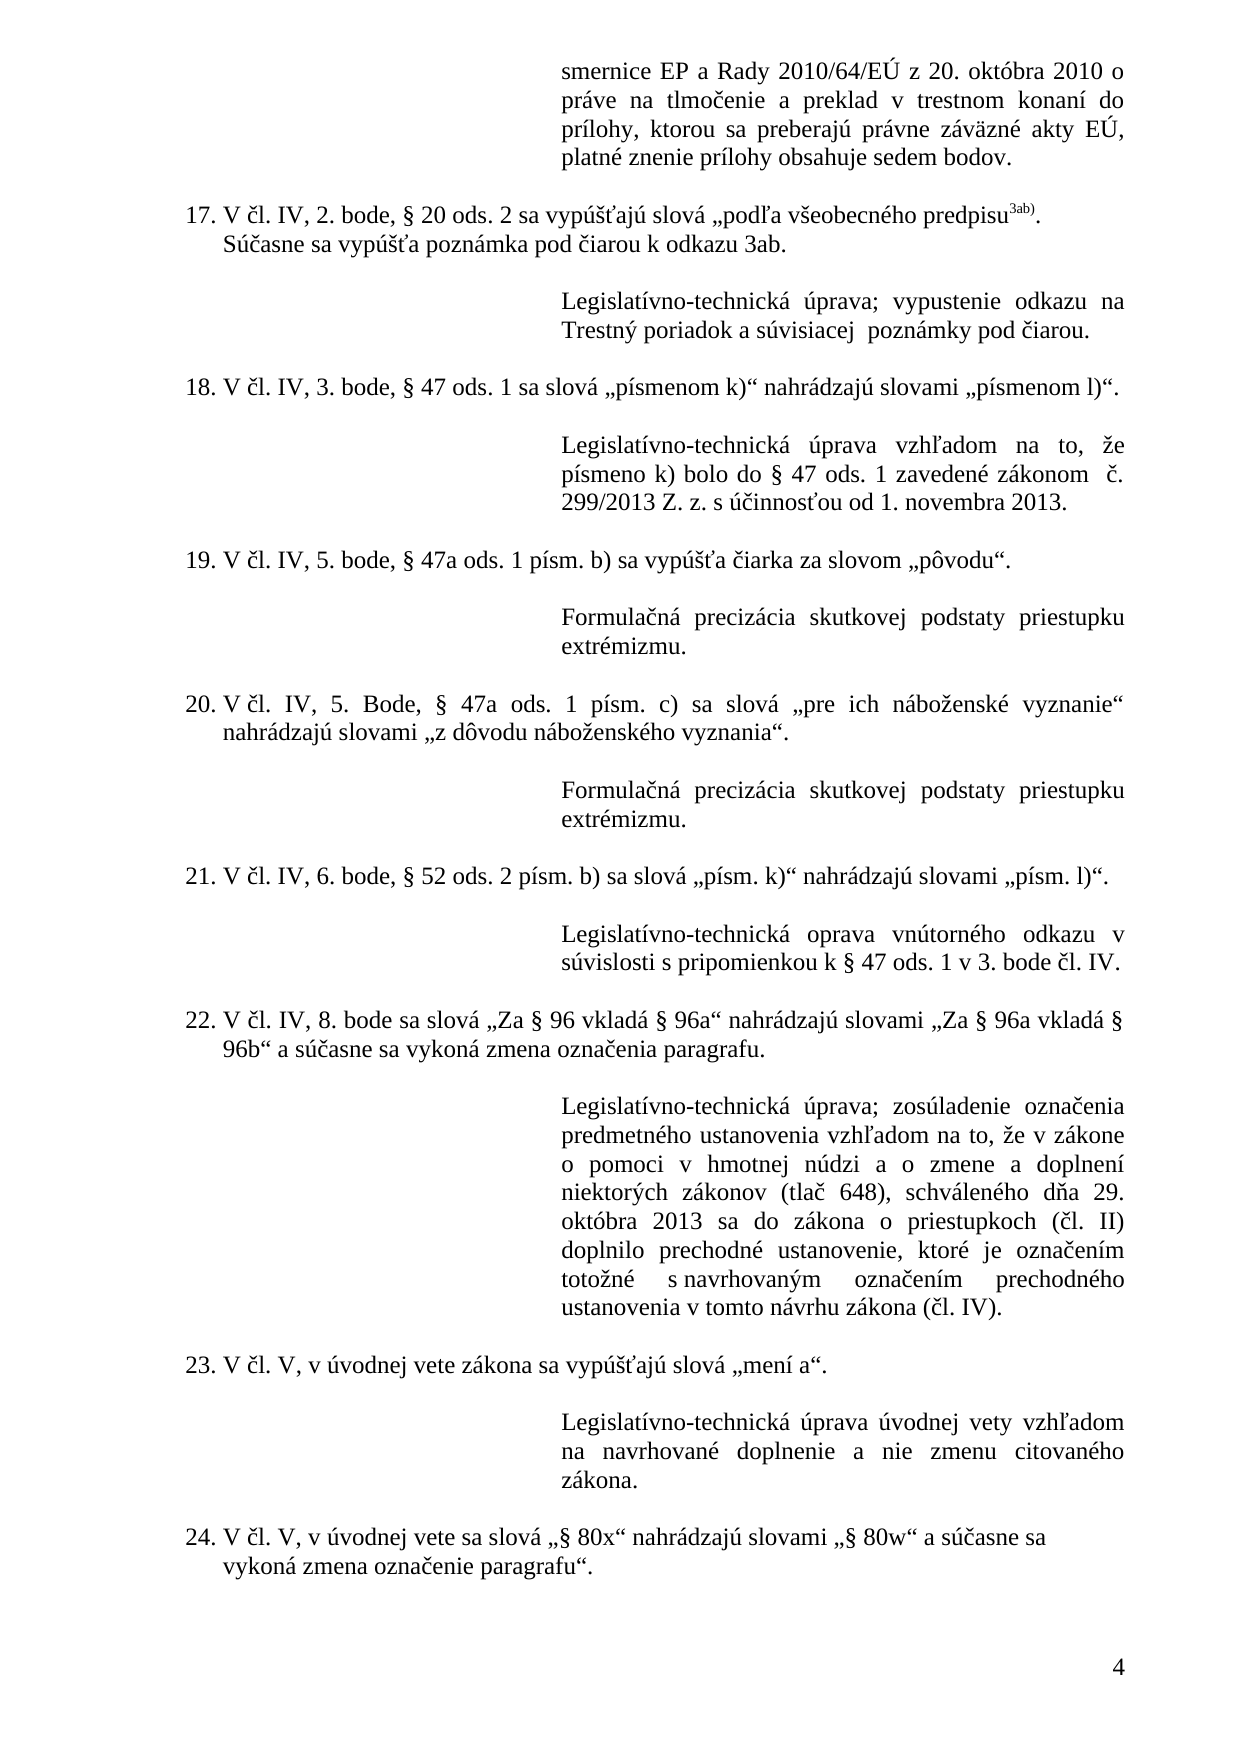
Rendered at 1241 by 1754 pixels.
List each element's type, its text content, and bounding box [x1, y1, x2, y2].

text Formulačná precizácia skutkovej podstaty priestupku extrémizmu. [561, 602, 1125, 660]
text Legislatívno-technická úprava vzhľadom na to, že písmeno k) bolo do § 47 ods. 1 zavedené zákonom č. 299/2013 Z. z. s účinnosťou od 1. novembra 2013. [561, 430, 1125, 516]
text Legislatívno-technická úprava; vypustenie odkazu na Trestný poriadok a súvisiacej poznámky pod čiarou. [561, 286, 1125, 344]
text Súčasne sa vypúšťa poznámka pod čiarou k odkazu 3ab. [223, 229, 1125, 257]
list V čl. V, v úvodnej vete sa slová „§ 80x“ nahrádzajú slovami „§ 80w“ a súčasne sa vykoná zmena označenie paragrafu“. [185, 1522, 1125, 1580]
list V čl. IV, 5. Bode, § 47a ods. 1 písm. c) sa slová „pre ich náboženské vyznanie“ nahrádzajú slovami „z dôvodu náboženského vyznania“. [185, 689, 1125, 746]
list V čl. IV, 3. bode, § 47 ods. 1 sa slová „písmenom k)“ nahrádzajú slovami „písmenom l)“. [185, 372, 1125, 401]
text Legislatívno-technická oprava vnútorného odkazu v súvislosti s pripomienkou k § 47 ods. 1 v 3. bode čl. IV. [561, 919, 1125, 976]
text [561, 56, 1125, 171]
list V čl. IV, 8. bode sa slová „Za § 96 vkladá § 96a“ nahrádzajú slovami „Za § 96a vkladá § 96b“ a súčasne sa vykoná zmena označenia paragrafu. [185, 1005, 1125, 1062]
text Legislatívno-technická úprava; zosúladenie označenia predmetného ustanovenia vzhľadom na to, že v zákone o pomoci v hmotnej núdzi a o zmene a doplnení niektorých zákonov (tlač 648), schváleného dňa 29. októbra 2013 sa do zákona o priestupkoch (čl. II) doplnilo prechodné ustanovenie, ktoré je označením totožné s navrhovaným označením prechodného ustanovenia v tomto návrhu zákona (čl. IV). [561, 1091, 1125, 1321]
list V čl. IV, 5. bode, § 47a ods. 1 písm. b) sa vypúšťa čiarka za slovom „pôvodu“. [185, 545, 1125, 574]
list V čl. IV, 2. bode, § 20 ods. 2 sa vypúšťajú slová „podľa všeobecného predpisu3ab). [185, 200, 1125, 229]
list V čl. V, v úvodnej vete zákona sa vypúšťajú slová „mení a“. [185, 1350, 1125, 1379]
text Legislatívno-technická úprava úvodnej vety vzhľadom na navrhované doplnenie a nie zmenu citovaného zákona. [561, 1407, 1125, 1494]
list V čl. IV, 6. bode, § 52 ods. 2 písm. b) sa slová „písm. k)“ nahrádzajú slovami „písm. l)“. [185, 861, 1125, 890]
list Formulačná precizácia skutkovej podstaty priestupku extrémizmu. [561, 775, 1125, 832]
